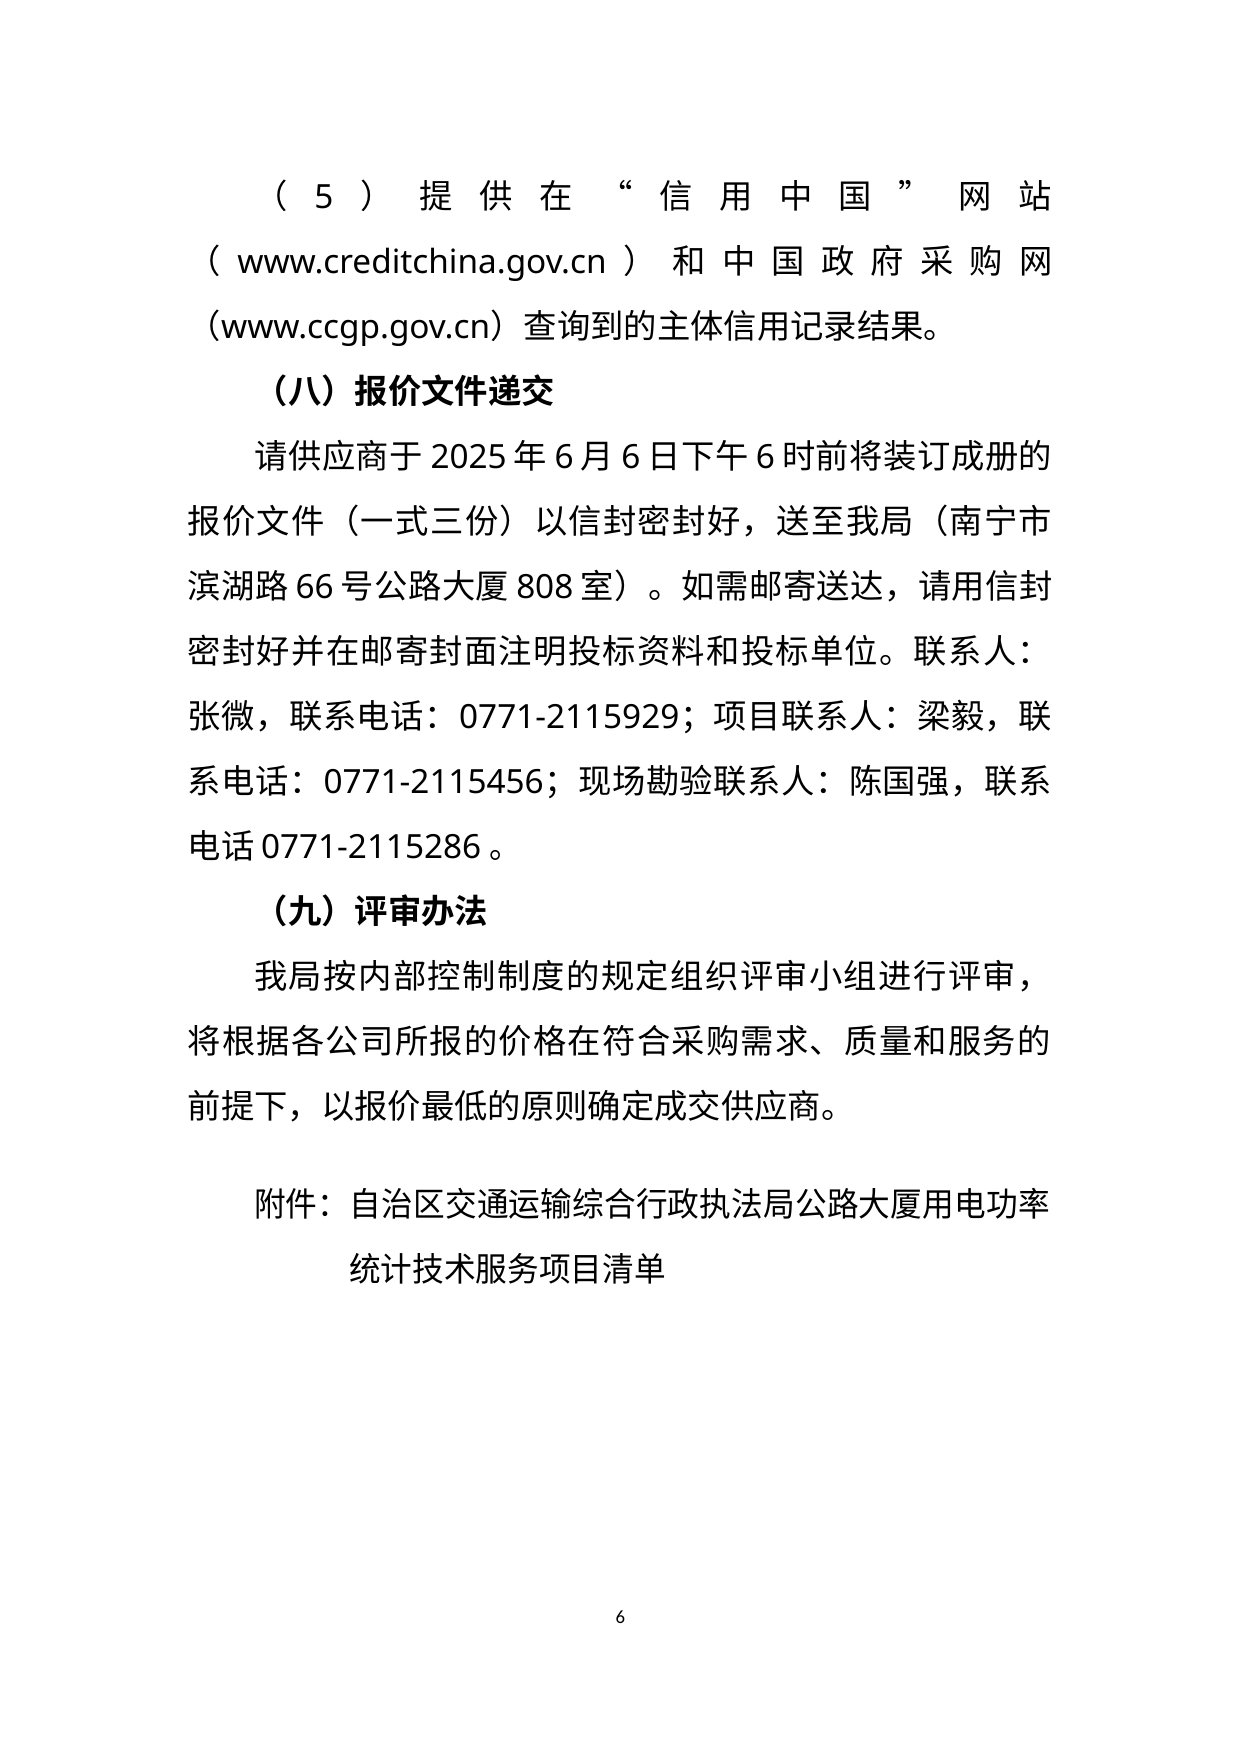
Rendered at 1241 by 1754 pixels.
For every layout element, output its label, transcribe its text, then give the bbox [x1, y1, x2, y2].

text （5）提供在“信用中国”网站（www.creditchina.gov.cn）和中国政府采购网（www.ccgp.gov.cn）查询到的主体信用记录结果。 [187, 162, 1053, 357]
text （九）评审办法 [187, 877, 1053, 942]
text 我局按内部控制制度的规定组织评审小组进行评审，将根据各公司所报的价格在符合采购需求、质量和服务的前提下，以报价最低的原则确定成交供应商。 [187, 942, 1053, 1137]
text （八）报价文件递交 [187, 357, 1053, 422]
text 附件：自治区交通运输综合行政执法局公路大厦用电功率统计技术服务项目清单 [254, 1169, 1053, 1299]
text 请供应商于2025年6月6日下午6时前将装订成册的报价文件（一式三份）以信封密封好，送至我局（南宁市滨湖路66号公路大厦808室）。如需邮寄送达，请用信封密封好并在邮寄封面注明投标资料和投标单位。联系人：张微，联系电话：0771-2115929；项目联系人：梁毅，联系电话：0771-2115456；现场勘验联系人：陈国强，联系电话0771-2115286 。 [187, 422, 1053, 877]
